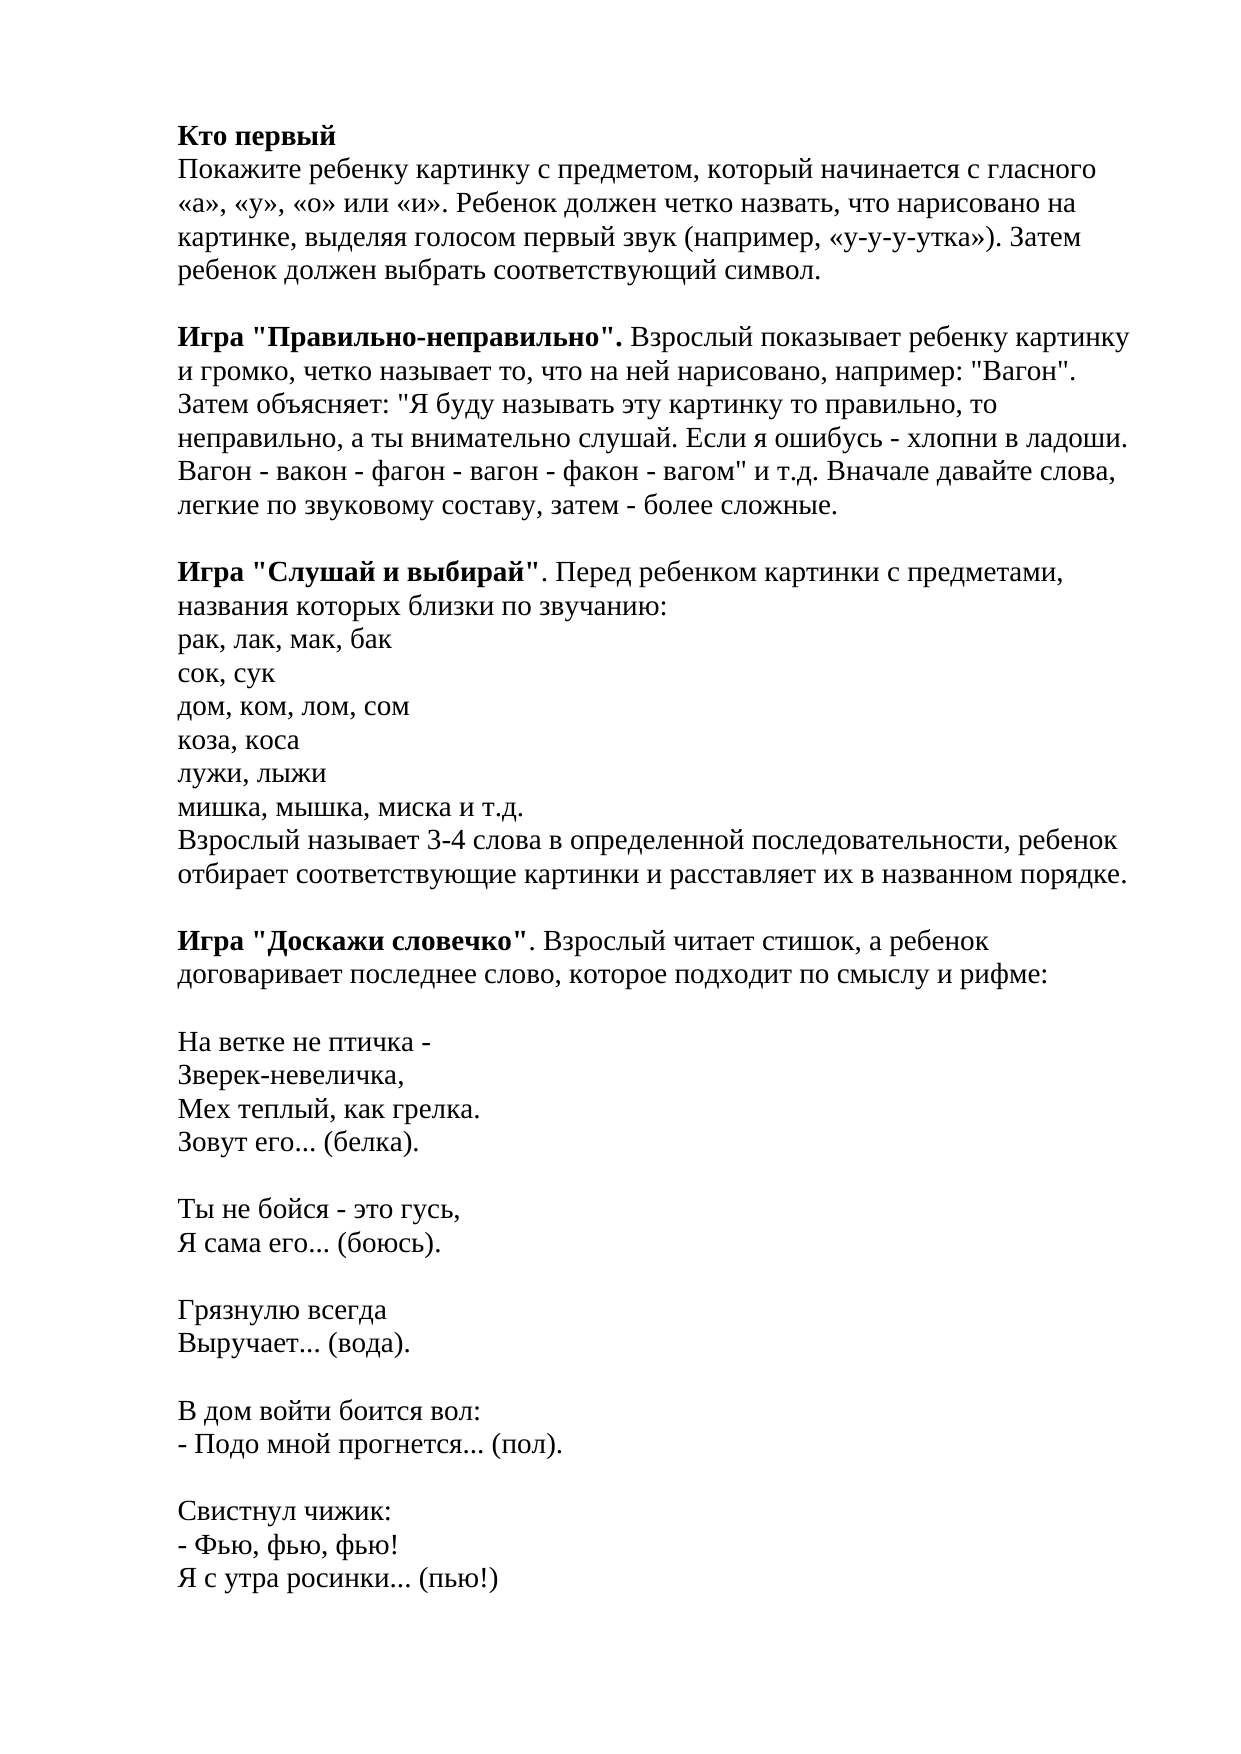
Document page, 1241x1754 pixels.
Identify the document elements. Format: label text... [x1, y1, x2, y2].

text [177, 319, 1152, 1594]
text Кто первый Покажите ребенку картинку с предметом, который начинается с гласного «а», «у», «о» или «и». Ребенок должен четко назвать, что нарисовано на картинке, выделяя голосом первый звук (например, «у-у-у-утка»). Затем ребенок должен выбрать соответствующий символ. [177, 118, 1152, 286]
